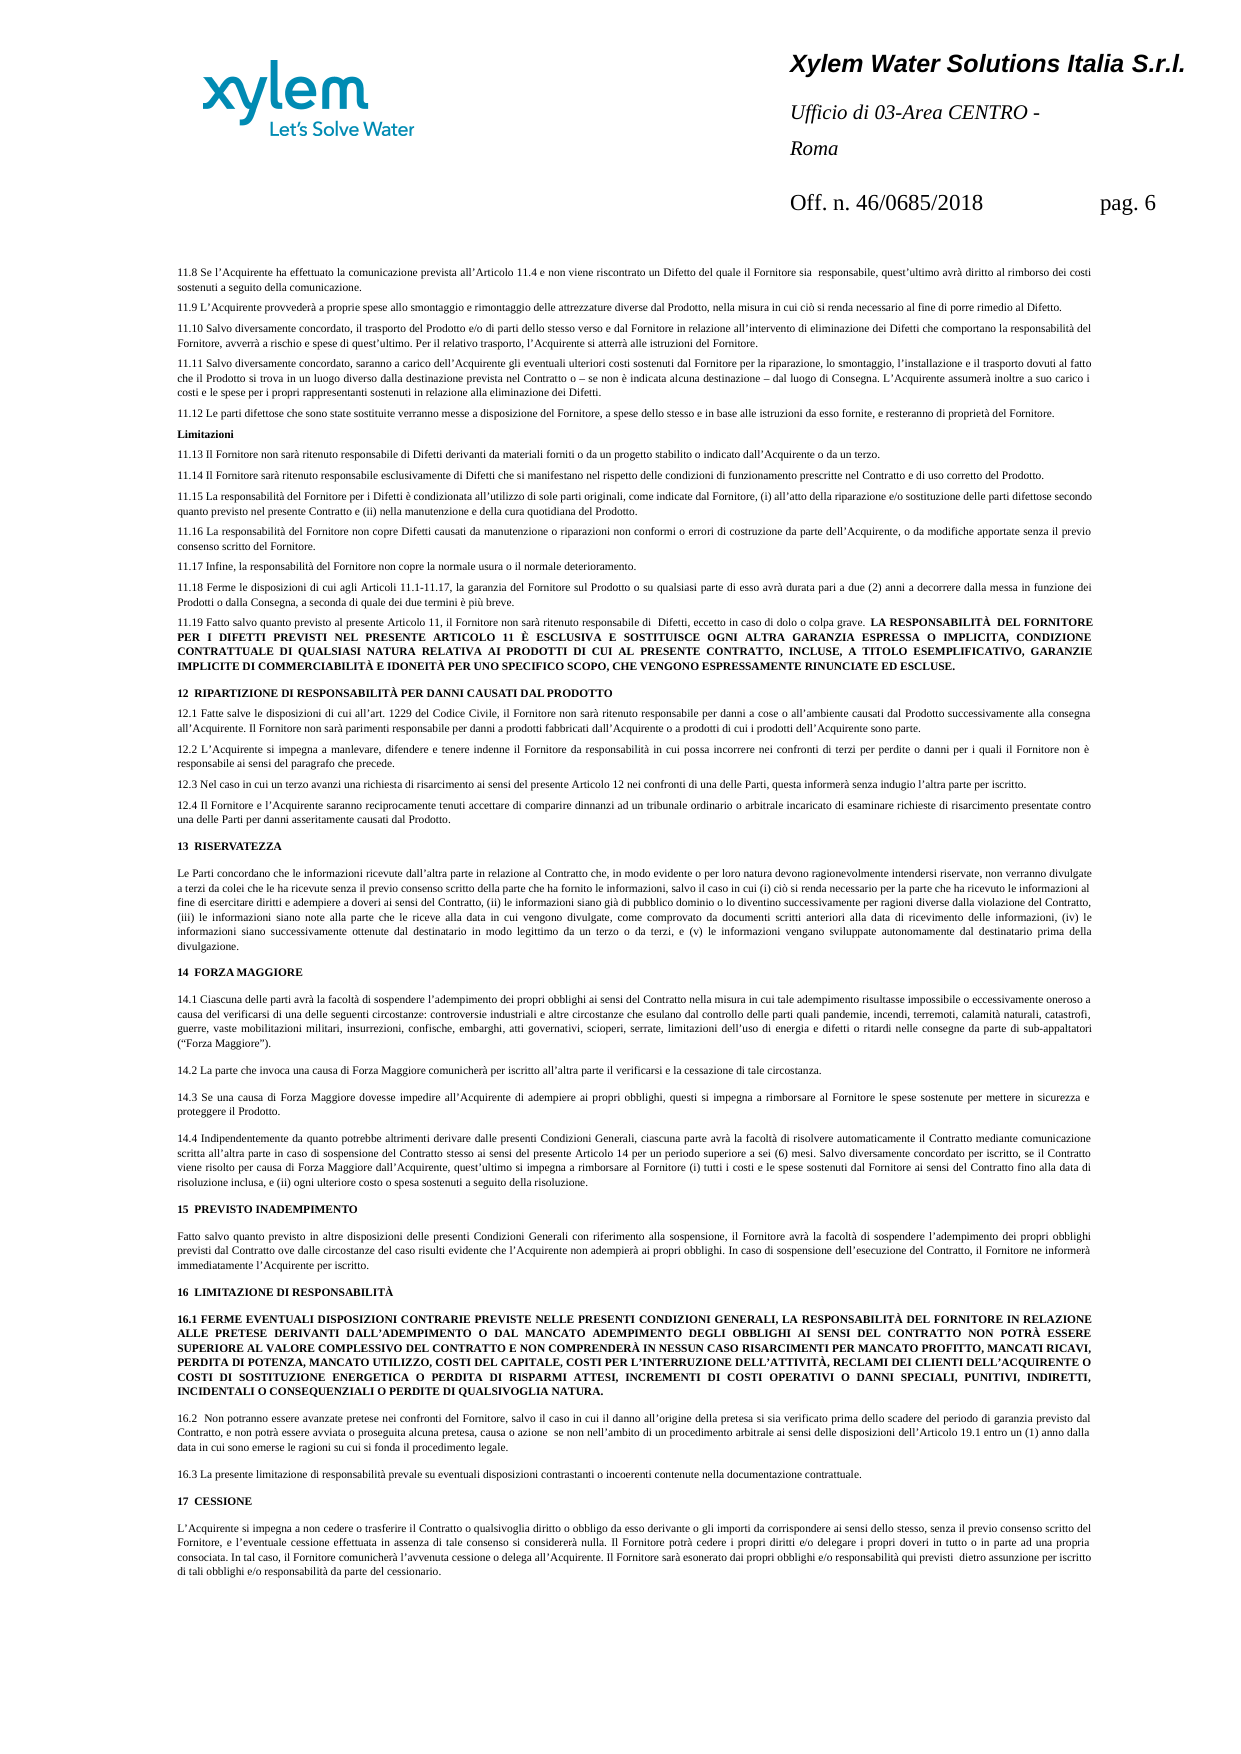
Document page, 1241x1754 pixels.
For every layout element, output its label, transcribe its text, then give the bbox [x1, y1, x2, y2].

text 17 CESSIONE [177, 1494, 1093, 1508]
text 11.16 La responsabilità del Fornitore non copre Difetti causati da manutenzione o riparazioni non conformi o errori di costruzione da parte dell’Acquirente, o da modifiche apportate senza il previo consenso scritto del Fornitore. [177, 525, 1093, 553]
text 11.8 Se l’Acquirente ha effettuato la comunicazione prevista all’Articolo 11.4 e non viene riscontrato un Difetto del quale il Fornitore sia responsabile, quest’ultimo avrà diritto al rimborso dei costi sostenuti a seguito della comunicazione. [177, 266, 1093, 294]
text 16 LimitaZIONE DI RESPONSABILItà [177, 1285, 1093, 1298]
text 11.17 Infine, la responsabilità del Fornitore non copre la normale usura o il normale deterioramento. [177, 560, 1093, 573]
text 11.14 Il Fornitore sarà ritenuto responsabile esclusivamente di Difetti che si manifestano nel rispetto delle condizioni di funzionamento prescritte nel Contratto e di uso corretto del Prodotto. [177, 469, 1093, 482]
text 11.19 Fatto salvo quanto previsto al presente Articolo 11, il Fornitore non sarà ritenuto responsabile di Difetti, eccetto in caso di dolo o colpa grave. LA RESPONSABILITÀ DEL FORNITORE PER I DIFETTI PREVISTI NEL PRESENTE ARTICOLO 11 È ESCLUSIVA E SOSTITUISCE OGNI ALTRA GARANZIA ESPRESSA O IMPLICITA, CONDIZIONE CONTRATTUALE DI QUALSIASI NATURA RELATIVA AI PRODOTTI DI CUI AL PRESENTE CONTRATTO, INCLUSE, A TITOLO ESEMPLIFICATIVO, GARANZIE IMPLICITE DI COMMERCIABILITÀ E IDONEITÀ PER UNO SPECIFICO SCOPO, CHE VENGONO ESPRESSAMENTE RINUNCIATE ED ESCLUSE. [177, 616, 1093, 673]
list 16.2 Non potranno essere avanzate pretese nei confronti del Fornitore, salvo il caso in cui il danno all’origine della pretesa si sia verificato prima dello scadere del periodo di garanzia previsto dal Contratto, e non potrà essere avviata o proseguita alcuna pretesa, causa o azione se non nell’ambito di un procedimento arbitrale ai sensi delle disposizioni dell’Articolo 19.1 entro un (1) anno dalla data in cui sono emerse le ragioni su cui si fonda il procedimento legale. [177, 1412, 1093, 1454]
list 16.3 La presente limitazione di responsabilità prevale su eventuali disposizioni contrastanti o incoerenti contenute nella documentazione contrattuale. [177, 1468, 1093, 1481]
text 14 FORZA MAGGIORE [177, 966, 1093, 979]
list 14.1 Ciascuna delle parti avrà la facoltà di sospendere l’adempimento dei propri obblighi ai sensi del Contratto nella misura in cui tale adempimento risultasse impossibile o eccessivamente oneroso a causa del verificarsi di una delle seguenti circostanze: controversie industriali e altre circostanze che esulano dal controllo delle parti quali pandemie, incendi, terremoti, calamità naturali, catastrofi, guerre, vaste mobilitazioni militari, insurrezioni, confische, embarghi, atti governativi, scioperi, serrate, limitazioni dell’uso di energia e difetti o ritardi nelle consegne da parte di sub-appaltatori (“Forza Maggiore”). [177, 993, 1093, 1050]
list 14.3 Se una causa di Forza Maggiore dovesse impedire all’Acquirente di adempiere ai propri obblighi, questi si impegna a rimborsare al Fornitore le spese sostenute per mettere in sicurezza e proteggere il Prodotto. [177, 1091, 1093, 1118]
text 11.13 Il Fornitore non sarà ritenuto responsabile di Difetti derivanti da materiali forniti o da un progetto stabilito o indicato dall’Acquirente o da un terzo. [177, 448, 1093, 461]
picture [294, 127, 304, 136]
picture [379, 128, 384, 136]
list 14.4 Indipendentemente da quanto potrebbe altrimenti derivare dalle presenti Condizioni Generali, ciascuna parte avrà la facoltà di risolvere automaticamente il Contratto mediante comunicazione scritta all’altra parte in caso di sospensione del Contratto stesso ai sensi del presente Articolo 14 per un periodo superiore a sei (6) mesi. Salvo diversamente concordato per iscritto, se il Contratto viene risolto per causa di Forza Maggiore dall’Acquirente, quest’ultimo si impegna a rimborsare al Fornitore (i) tutti i costi e le spese sostenuti dal Fornitore ai sensi del Contratto fino alla data di risoluzione inclusa, e (ii) ogni ulteriore costo o spesa sostenuti a seguito della risoluzione. [177, 1132, 1093, 1189]
text 13 RISERVATEZZA [177, 840, 1093, 853]
list 14.2 La parte che invoca una causa di Forza Maggiore comunicherà per iscritto all’altra parte il verificarsi e la cessazione di tale circostanza. [177, 1063, 1093, 1077]
text 12 RIPARTIZIONE di responsabilità per danni causati daL ProdottO [177, 686, 1093, 700]
list 12.3 Nel caso in cui un terzo avanzi una richiesta di risarcimento ai sensi del presente Articolo 12 nei confronti di una delle Parti, questa informerà senza indugio l’altra parte per iscritto. [177, 778, 1093, 791]
list 12.4 Il Fornitore e l’Acquirente saranno reciprocamente tenuti accettare di comparire dinnanzi ad un tribunale ordinario o arbitrale incaricato di esaminare richieste di risarcimento presentate contro una delle Parti per danni asseritamente causati dal Prodotto. [177, 798, 1093, 826]
picture [203, 60, 415, 136]
text 11.18 Ferme le disposizioni di cui agli Articoli 11.1-11.17, la garanzia del Fornitore sul Prodotto o su qualsiasi parte di esso avrà durata pari a due (2) anni a decorrere dalla messa in funzione dei Prodotti o dalla Consegna, a seconda di quale dei due termini è più breve. [177, 581, 1093, 608]
text Limitazioni [177, 427, 1093, 441]
list 12.1 Fatte salve le disposizioni di cui all’art. 1229 del Codice Civile, il Fornitore non sarà ritenuto responsabile per danni a cose o all’ambiente causati dal Prodotto successivamente alla consegna all’Acquirente. Il Fornitore non sarà parimenti responsabile per danni a prodotti fabbricati dall’Acquirente o a prodotti di cui i prodotti dell’Acquirente sono parte. [177, 707, 1093, 735]
text Le Parti concordano che le informazioni ricevute dall’altra parte in relazione al Contratto che, in modo evidente o per loro natura devono ragionevolmente intendersi riservate, non verranno divulgate a terzi da colei che le ha ricevute senza il previo consenso scritto della parte che ha fornito le informazioni, salvo il caso in cui (i) ciò si renda necessario per la parte che ha ricevuto le informazioni al fine di esercitare diritti e adempiere a doveri ai sensi del Contratto, (ii) le informazioni siano già di pubblico dominio o lo diventino successivamente per ragioni diverse dalla violazione del Contratto, (iii) le informazioni siano note alla parte che le riceve alla data in cui vengono divulgate, come comprovato da documenti scritti anteriori alla data di ricevimento delle informazioni, (iv) le informazioni siano successivamente ottenute dal destinatario in modo legittimo da un terzo o da terzi, e (v) le informazioni vengano sviluppate autonomamente dal destinatario prima della divulgazione. [177, 867, 1093, 952]
text 15 PREVISTO INADEMPIMENTO [177, 1202, 1093, 1216]
text 11.10 Salvo diversamente concordato, il trasporto del Prodotto e/o di parti dello stesso verso e dal Fornitore in relazione all’intervento di eliminazione dei Difetti che comportano la responsabilità del Fornitore, avverrà a rischio e spese di quest’ultimo. Per il relativo trasporto, l’Acquirente si atterrà alle istruzioni del Fornitore. [177, 322, 1093, 349]
text 11.9 L’Acquirente provvederà a proprie spese allo smontaggio e rimontaggio delle attrezzature diverse dal Prodotto, nella misura in cui ciò si renda necessario al fine di porre rimedio al Difetto. [177, 301, 1093, 314]
text 11.11 Salvo diversamente concordato, saranno a carico dell’Acquirente gli eventuali ulteriori costi sostenuti dal Fornitore per la riparazione, lo smontaggio, l’installazione e il trasporto dovuti al fatto che il Prodotto si trova in un luogo diverso dalla destinazione prevista nel Contratto o – se non è indicata alcuna destinazione – dal luogo di Consegna. L’Acquirente assumerà inoltre a suo carico i costi e le spese per i propri rappresentanti sostenuti in relazione alla eliminazione dei Difetti. [177, 357, 1093, 399]
text L’Acquirente si impegna a non cedere o trasferire il Contratto o qualsivoglia diritto o obbligo da esso derivante o gli importi da corrispondere ai sensi dello stesso, senza il previo consenso scritto del Fornitore, e l’eventuale cessione effettuata in assenza di tale consenso si considererà nulla. Il Fornitore potrà cedere i propri diritti e/o delegare i propri doveri in tutto o in parte ad una propria consociata. In tal caso, il Fornitore comunicherà l’avvenuta cessione o delega all’Acquirente. Il Fornitore sarà esonerato dai propri obblighi e/o responsabilità qui previsti dietro assunzione per iscritto di tali obblighi e/o responsabilità da parte del cessionario. [177, 1522, 1093, 1578]
text Fatto salvo quanto previsto in altre disposizioni delle presenti Condizioni Generali con riferimento alla sospensione, il Fornitore avrà la facoltà di sospendere l’adempimento dei propri obblighi previsti dal Contratto ove dalle circostanze del caso risulti evidente che l’Acquirente non adempierà ai propri obblighi. In caso di sospensione dell’esecuzione del Contratto, il Fornitore ne informerà immediatamente l’Acquirente per iscritto. [177, 1229, 1093, 1272]
list 12.2 L’Acquirente si impegna a manlevare, difendere e tenere indenne il Fornitore da responsabilità in cui possa incorrere nei confronti di terzi per perdite o danni per i quali il Fornitore non è responsabile ai sensi del paragrafo che precede. [177, 742, 1093, 770]
list 16.1 FERME EVENTUALI DISPOSIZIONI CONTRARIE PREVISTE NELLE PRESENTI CONDIZIONI GENERALI, LA RESPONSABILITÀ DEL FORNITORE IN RELAZIONE ALLE PRETESE DERIVANTI DALL’ADEMPIMENTO O DAL MANCATO ADEMPIMENTO DEGLI OBBLIGHI AI SENSI DEL CONTRATTO NON POTRÀ ESSERE SUPERIORE AL VALORE COMPLESSIVO DEL CONTRATTO E NON COMPRENDERÀ IN NESSUN CASO RISARCIMENTI PER MANCATO PROFITTO, MANCATI RICAVI, PERDITA DI POTENZA, MANCATO UTILIZZO, COSTI DEL CAPITALE, COSTI PER L’INTERRUZIONE DELL’ATTIVITÀ, RECLAMI DEI CLIENTI DELL’ACQUIRENTE O COSTI DI SOSTITUZIONE ENERGETICA O PERDITA DI RISPARMI ATTESI, INCREMENTI DI COSTI OPERATIVI O DANNI SPECIALI, PUNITIVI, INDIRETTI, INCIDENTALI O CONSEQUENZIALI O PERDITE DI QUALSIVOGLIA NATURA. [177, 1312, 1093, 1398]
text 11.15 La responsabilità del Fornitore per i Difetti è condizionata all’utilizzo di sole parti originali, come indicate dal Fornitore, (i) all’atto della riparazione e/o sostituzione delle parti difettose secondo quanto previsto nel presente Contratto e (ii) nella manutenzione e della cura quotidiana del Prodotto. [177, 490, 1093, 517]
